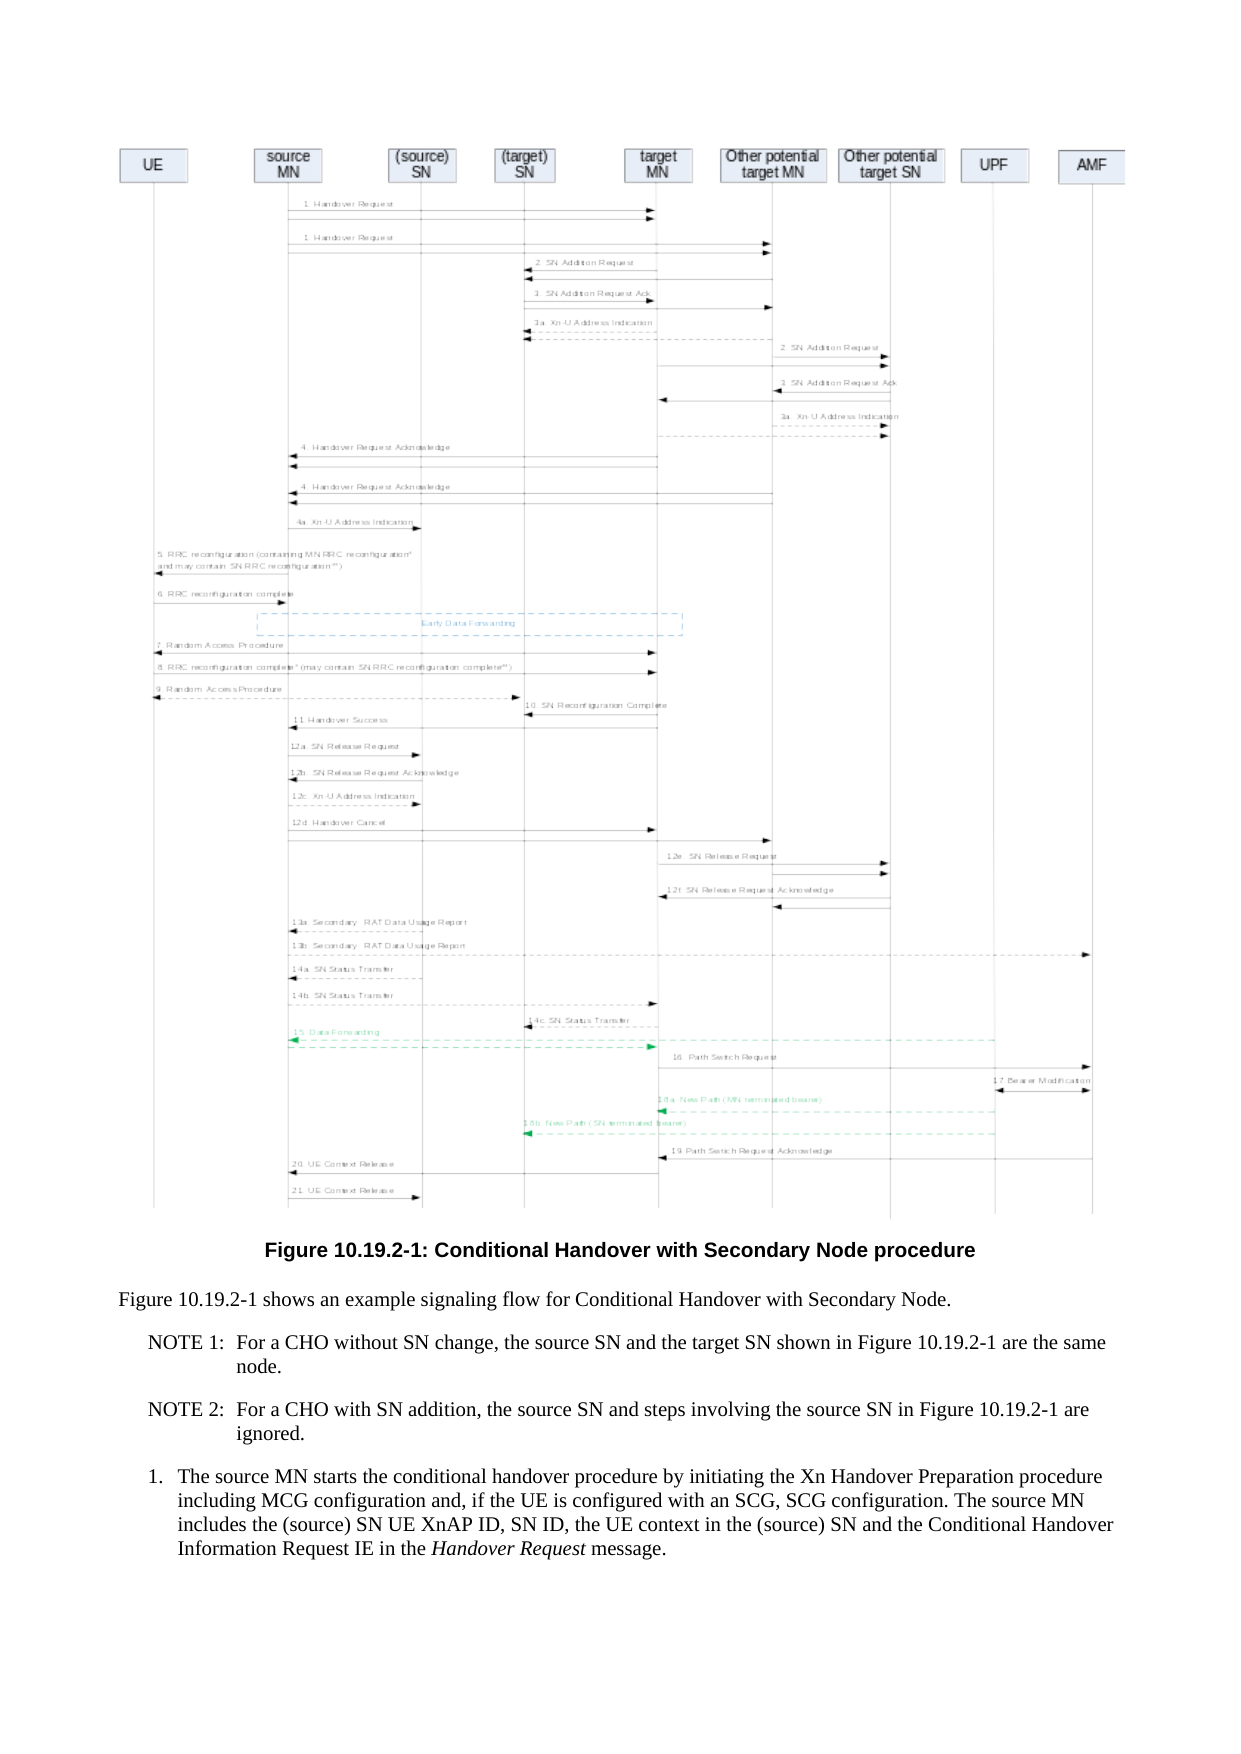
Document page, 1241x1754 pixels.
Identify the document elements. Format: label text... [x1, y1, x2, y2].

text Figure 10.19.2-1 shows an example signaling flow for Conditional Handover with Secondary Node. [118, 1287, 1122, 1311]
text Figure 10.19.2-1: Conditional Handover with Secondary Node procedure [118, 1238, 1122, 1262]
text NOTE 1: For a CHO without SN change, the source SN and the target SN shown in Figure 10.19.2-1 are the same node. [148, 1330, 1122, 1378]
text 1. The source MN starts the conditional handover procedure by initiating the Xn Handover Preparation procedure including MCG configuration and, if the UE is configured with an SCG, SCG configuration. The source MN includes the (source) SN UE XnAP ID, SN ID, the UE context in the (source) SN and the Conditional Handover Information Request IE in the Handover Request message. [148, 1464, 1122, 1560]
text NOTE 2: For a CHO with SN addition, the source SN and steps involving the source SN in Figure 10.19.2-1 are ignored. [148, 1397, 1122, 1445]
